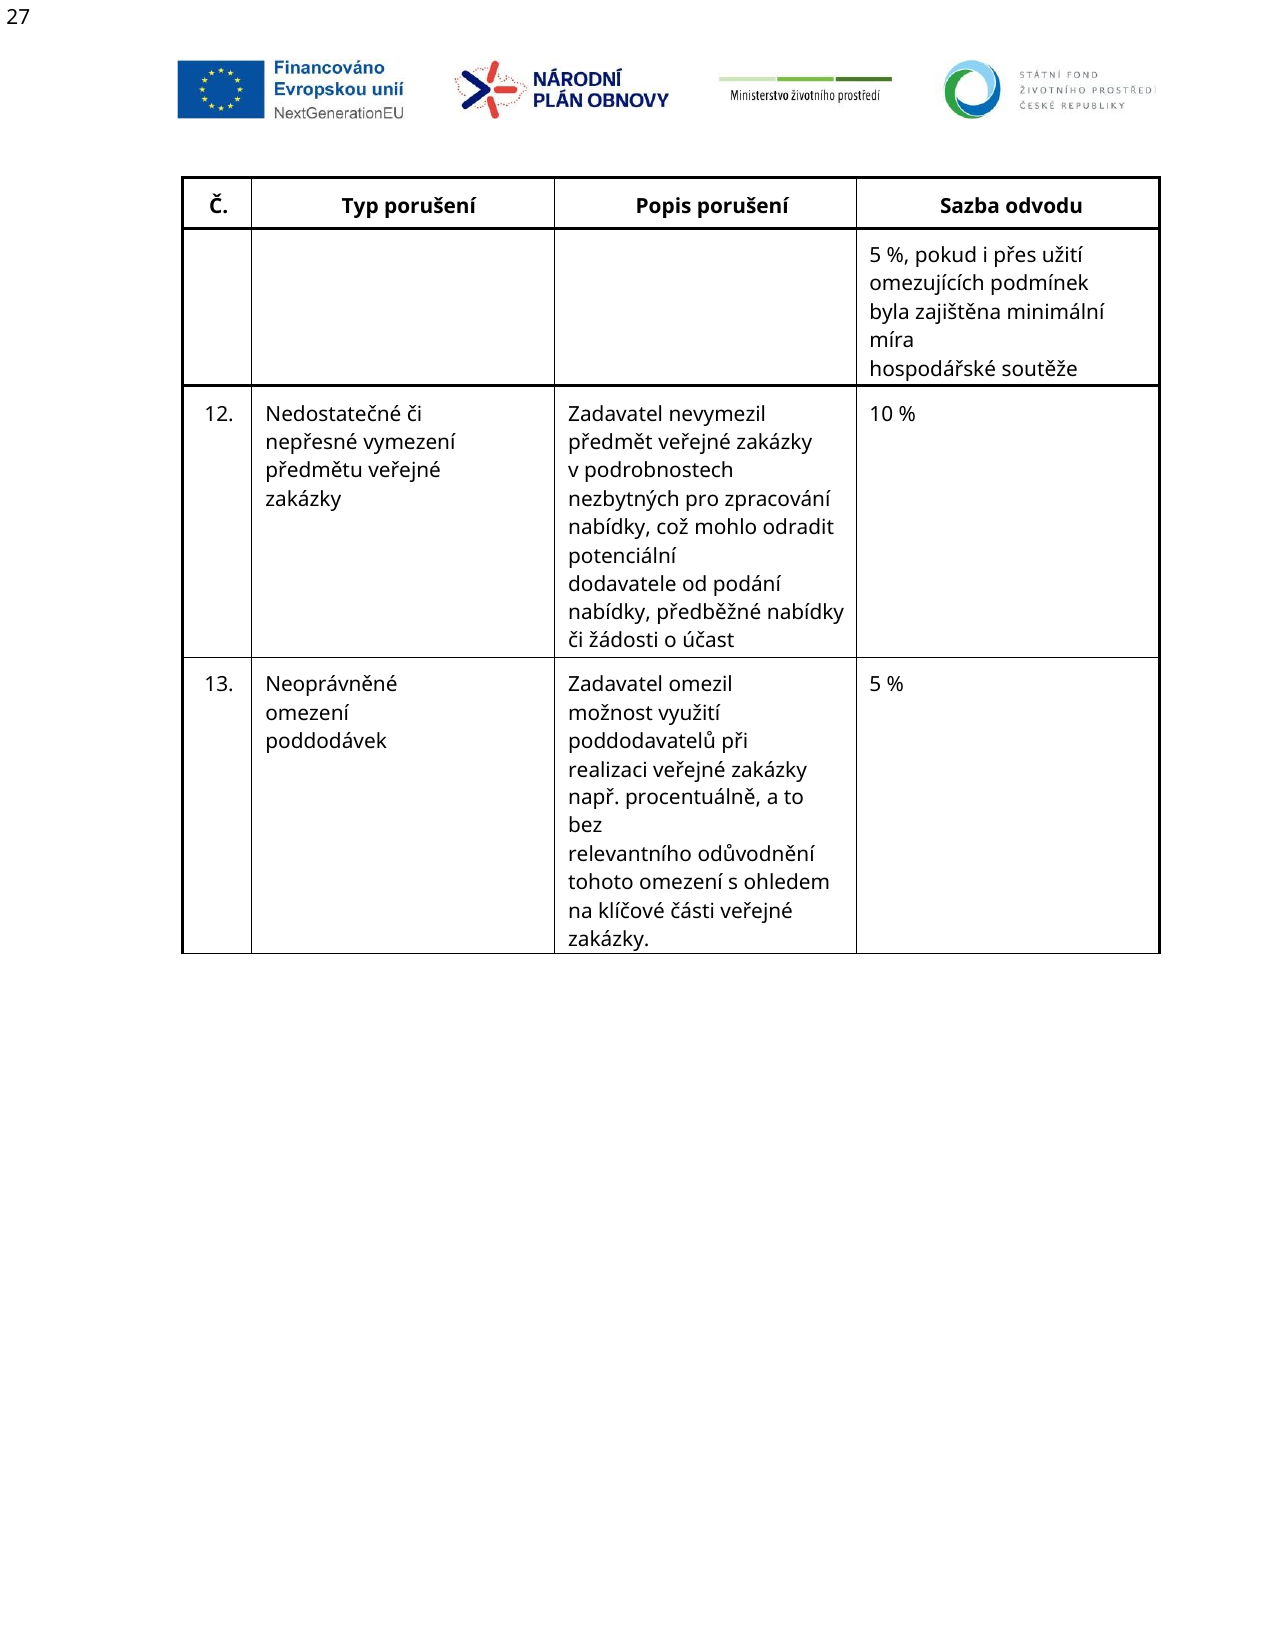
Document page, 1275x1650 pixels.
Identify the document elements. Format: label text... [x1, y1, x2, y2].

table_cell 12. [184, 387, 251, 657]
table_cell Zadavatel omezil možnost využití poddodavatelů při realizaci veřejné zakázky např. procentuálně, a to bez relevantního odůvodnění tohoto omezení s ohledem na klíčové části veřejné zakázky. [555, 658, 856, 953]
table_header Popis porušení [555, 179, 856, 227]
table_cell [555, 230, 856, 384]
table_header Typ porušení [252, 179, 554, 227]
table_cell [184, 230, 251, 384]
table_cell Zadavatel nevymezil předmět veřejné zakázky v podrobnostech nezbytných pro zpracování nabídky, což mohlo odradit potenciální dodavatele od podání nabídky, předběžné nabídky či žádosti o účast [555, 387, 856, 657]
table_cell 5 %, pokud i přes užití omezujících podmínek byla zajištěna minimální míra hospodářské soutěže [857, 230, 1158, 384]
table_cell 5 % [857, 658, 1158, 953]
table_cell [252, 230, 554, 384]
table_cell 10 % [857, 387, 1158, 657]
table_cell 13. [184, 658, 251, 953]
table_header Sazba odvodu [857, 179, 1158, 227]
picture [177, 59, 1156, 119]
table_cell Nedostatečné či nepřesné vymezení předmětu veřejné zakázky [252, 387, 554, 657]
table_header Č. [184, 179, 251, 227]
table_cell Neoprávněné omezení poddodávek [252, 658, 554, 953]
